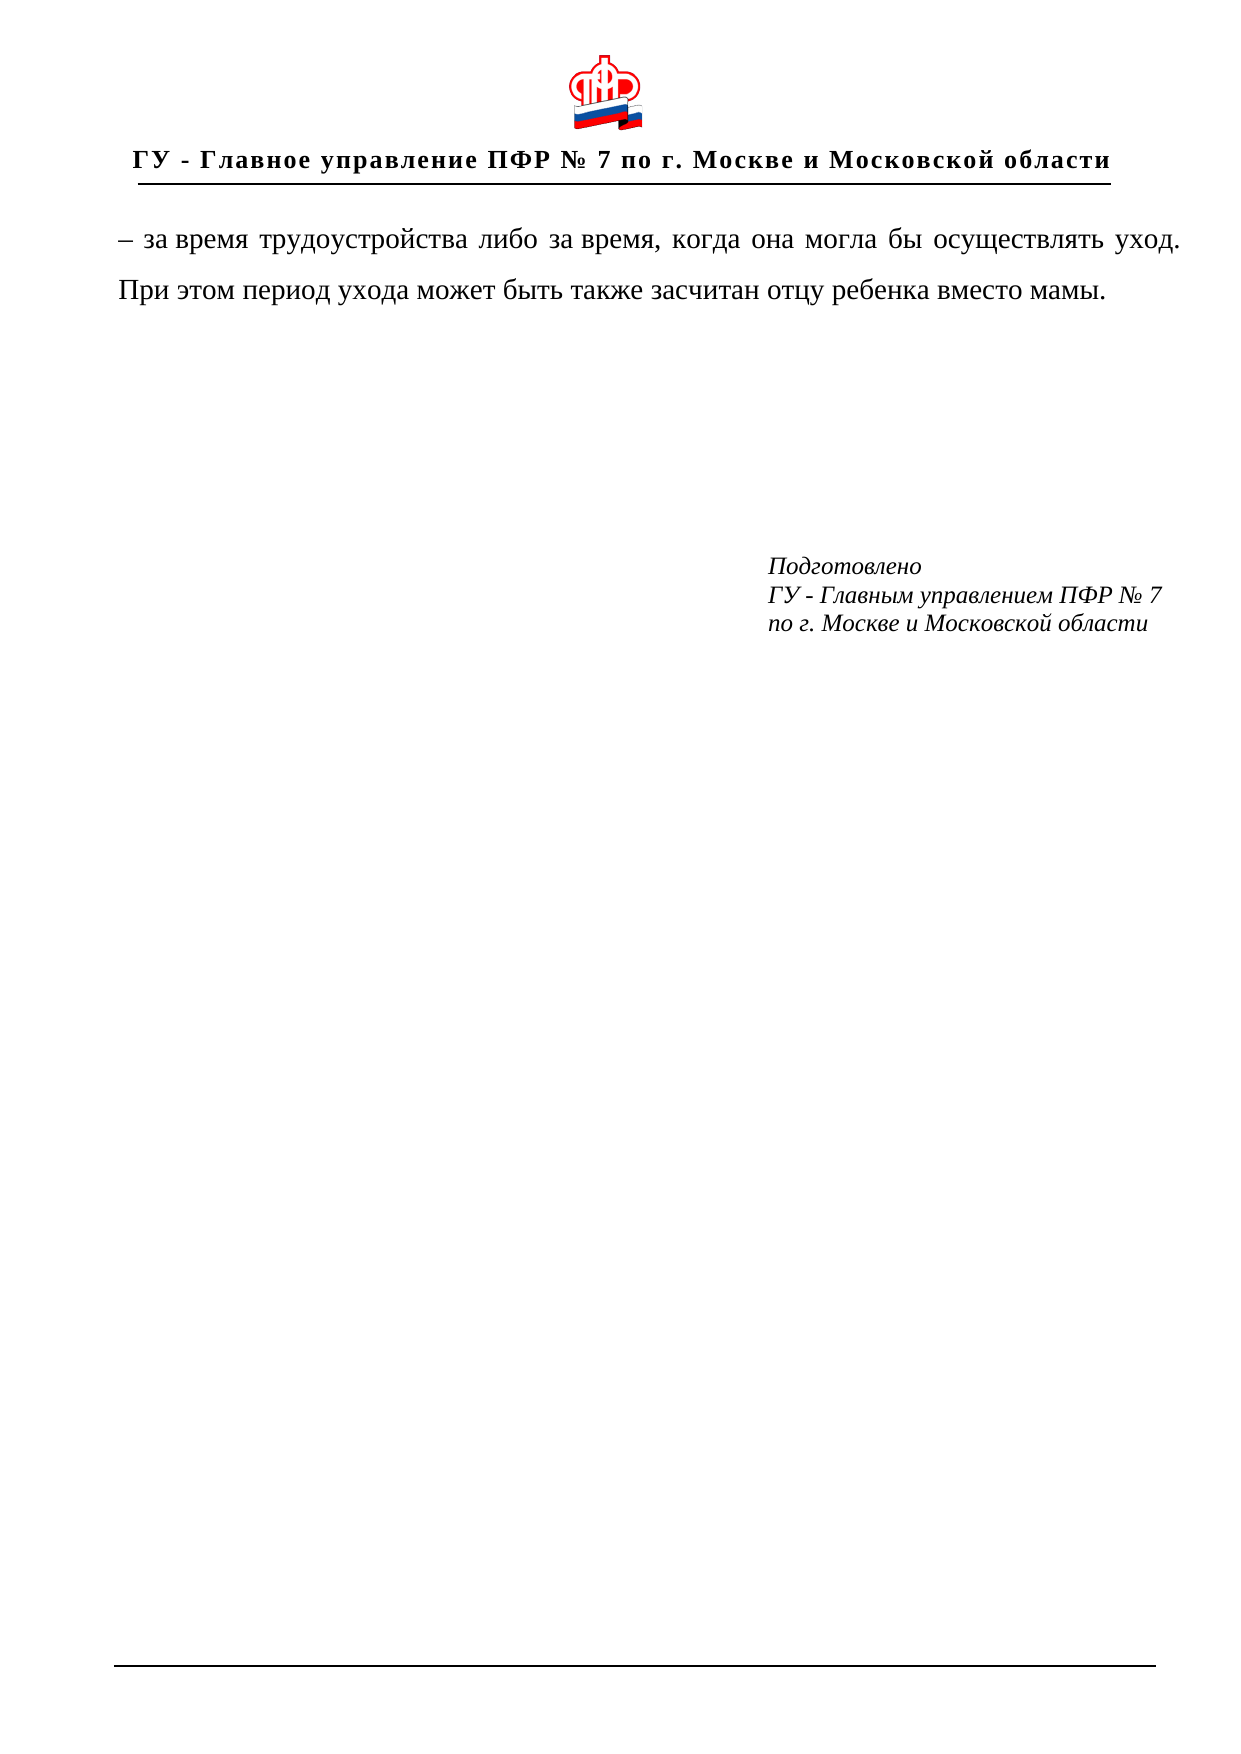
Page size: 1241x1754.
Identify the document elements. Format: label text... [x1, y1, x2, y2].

text по г. Москве и Московской области [118, 608, 1181, 637]
text ГУ - Главным управлением ПФР № 7 [118, 580, 1181, 608]
picture [568, 55, 643, 131]
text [118, 222, 1181, 305]
text Подготовлено [118, 551, 1181, 580]
